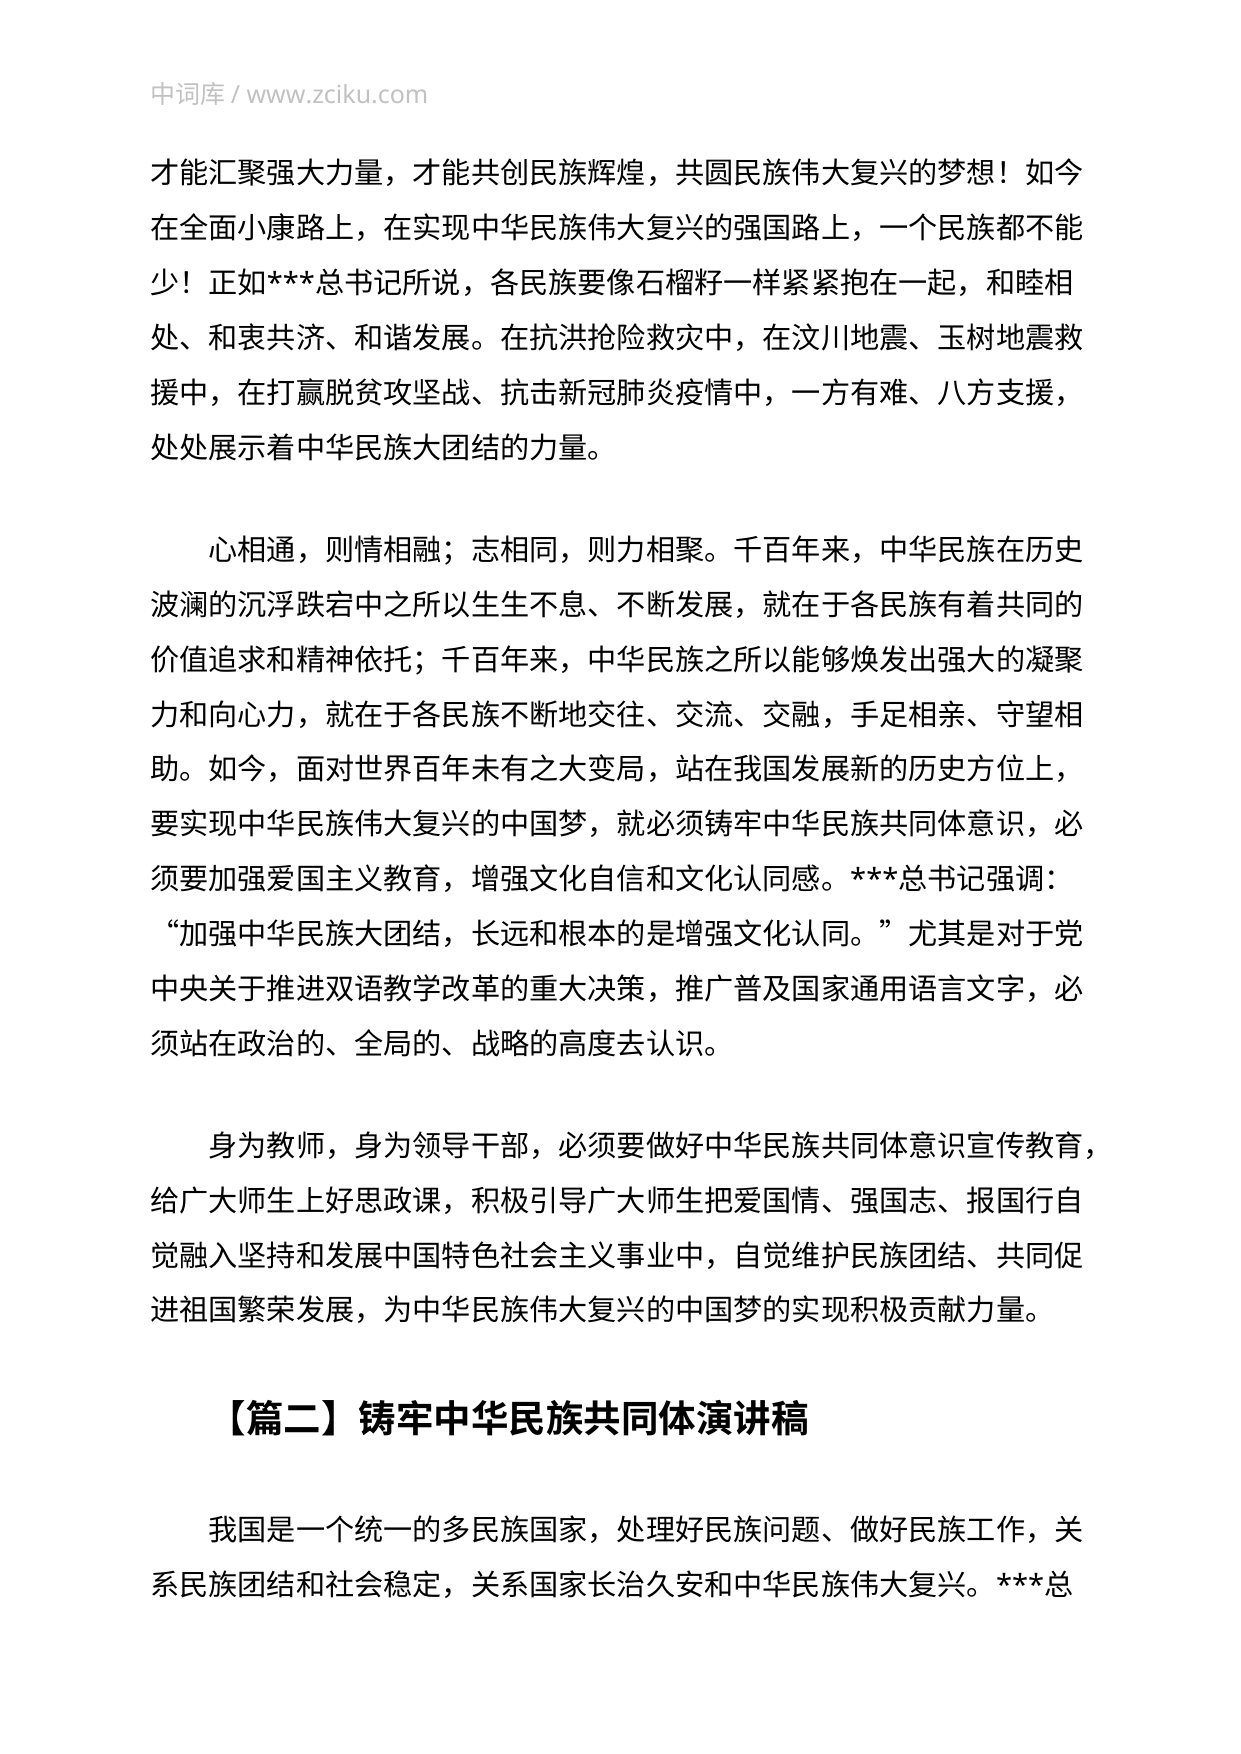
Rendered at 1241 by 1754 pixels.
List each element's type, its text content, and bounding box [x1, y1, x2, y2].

text 身为教师，身为领导干部，必须要做好中华民族共同体意识宣传教育，给广大师生上好思政课，积极引导广大师生把爱国情、强国志、报国行自觉融入坚持和发展中国特色社会主义事业中，自觉维护民族团结、共同促进祖国繁荣发展，为中华民族伟大复兴的中国梦的实现积极贡献力量。 [150, 1122, 1090, 1329]
text 【篇二】铸牢中华民族共同体演讲稿 [150, 1389, 1090, 1443]
text 心相通，则情相融；志相同，则力相聚。千百年来，中华民族在历史波澜的沉浮跌宕中之所以生生不息、不断发展，就在于各民族有着共同的价值追求和精神依托；千百年来，中华民族之所以能够焕发出强大的凝聚力和向心力，就在于各民族不断地交往、交流、交融，手足相亲、守望相助。如今，面对世界百年未有之大变局，站在我国发展新的历史方位上，要实现中华民族伟大复兴的中国梦，就必须铸牢中华民族共同体意识，必须要加强爱国主义教育，增强文化自信和文化认同感。***总书记强调：“加强中华民族大团结，长远和根本的是增强文化认同。”尤其是对于党中央关于推进双语教学改革的重大决策，推广普及国家通用语言文字，必须站在政治的、全局的、战略的高度去认识。 [150, 526, 1090, 1063]
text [150, 1506, 1090, 1603]
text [150, 150, 1090, 467]
